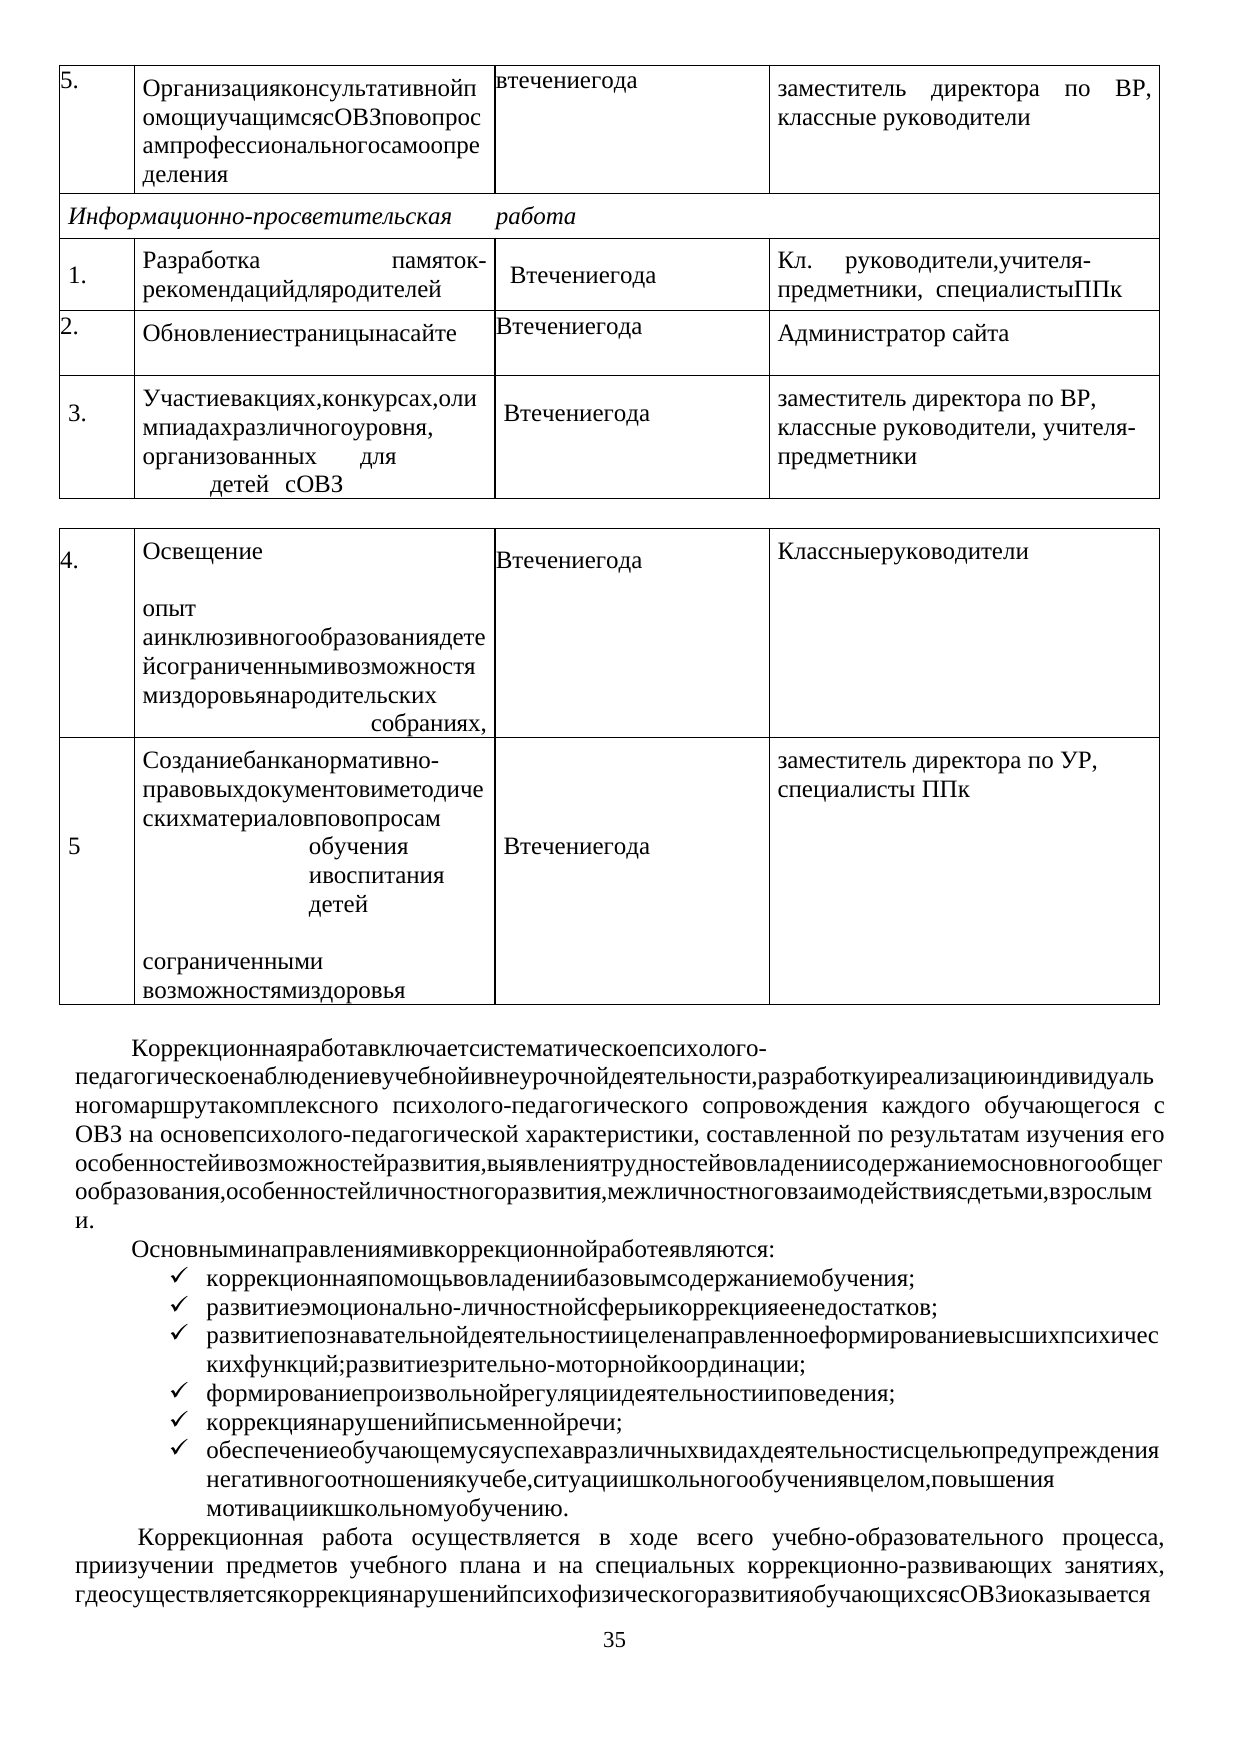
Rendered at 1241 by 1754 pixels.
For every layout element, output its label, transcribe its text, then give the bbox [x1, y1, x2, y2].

table_header Втечениегода [496, 529, 769, 737]
table_cell Разработка памяток-рекомендацийдляродителей [135, 239, 494, 310]
list коррекциянарушенийписьменнойречи; [169, 1407, 1201, 1435]
table_cell 2. [60, 311, 134, 375]
table_cell 3. [60, 376, 134, 498]
list развитиеэмоционально-личностнойсферыикоррекцияеенедостатков; [169, 1292, 1201, 1320]
table_cell 5. [60, 66, 134, 193]
table_cell Информационно-просветительская работа [60, 194, 1159, 238]
table_header Классныеруководители [770, 529, 1159, 737]
table_cell ОрганизацияконсультативнойпомощиучащимсясОВЗповопросампрофессиональногосамоопределения [135, 66, 494, 193]
table_cell Втечениегода [496, 239, 769, 310]
table_cell заместитель директора по УР, специалисты ППк [770, 738, 1159, 1004]
table_cell Участиевакциях,конкурсах,олимпиадахразличногоуровня, организованных для детей сОВЗ [135, 376, 494, 498]
table_cell заместитель директора по ВР, классные руководители, учителя- предметники [770, 376, 1159, 498]
list формированиепроизвольнойрегуляциидеятельностииповедения; [169, 1378, 1201, 1407]
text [75, 1522, 1166, 1608]
text Коррекционнаяработавключаетсистематическоепсихолого-педагогическоенаблюдениевучебнойивнеурочнойдеятельности,разработкуиреализациюиндивидуальногомаршрутакомплексного психолого-педагогического сопровождения каждого обучающегося с ОВЗ на основепсихолого-педагогической характеристики, составленной по результатам изучения его особенностейивозможностейразвития,выявлениятрудностейвовладениисодержаниемосновногообщегообразования,особенностейличностногоразвития,межличностноговзаимодействиясдетьми,взрослыми. [75, 1033, 1166, 1234]
table_cell Кл. руководители,учителя-предметники, специалистыППк [770, 239, 1159, 310]
table_header Освещение опытаинклюзивногообразованиядетейсограниченнымивозможностямиздоровьянародительских собраниях, [135, 529, 494, 737]
text Основныминаправлениямивкоррекционнойработеявляются: [131, 1234, 1201, 1263]
table_cell Втечениегода [496, 376, 769, 498]
table_cell втечениегода [496, 66, 769, 193]
table_cell 1. [60, 239, 134, 310]
list развитиепознавательнойдеятельностиицеленаправленноеформированиевысшихпсихическихфункций;развитиезрительно-моторнойкоординации; [169, 1320, 1166, 1378]
table_header 4. [60, 529, 134, 737]
table_cell Обновлениестраницынасайте [135, 311, 494, 375]
list коррекционнаяпомощьвовладениибазовымсодержаниемобучения; [169, 1263, 1201, 1292]
table_cell Созданиебанканормативно-правовыхдокументовиметодическихматериаловповопросам обучения ивоспитания детей сограниченными возможностямиздоровья [135, 738, 494, 1004]
table_cell Втечениегода [496, 738, 769, 1004]
table_cell заместитель директора по ВР, классные руководители [770, 66, 1159, 193]
table_cell Администратор сайта [770, 311, 1159, 375]
table_cell 5 [60, 738, 134, 1004]
table_cell Втечениегода [496, 311, 769, 375]
list обеспечениеобучающемусяуспехавразличныхвидахдеятельностисцельюпредупреждениянегативногоотношениякучебе,ситуациишкольногообучениявцелом,повышения мотивациикшкольномуобучению. [169, 1435, 1165, 1522]
